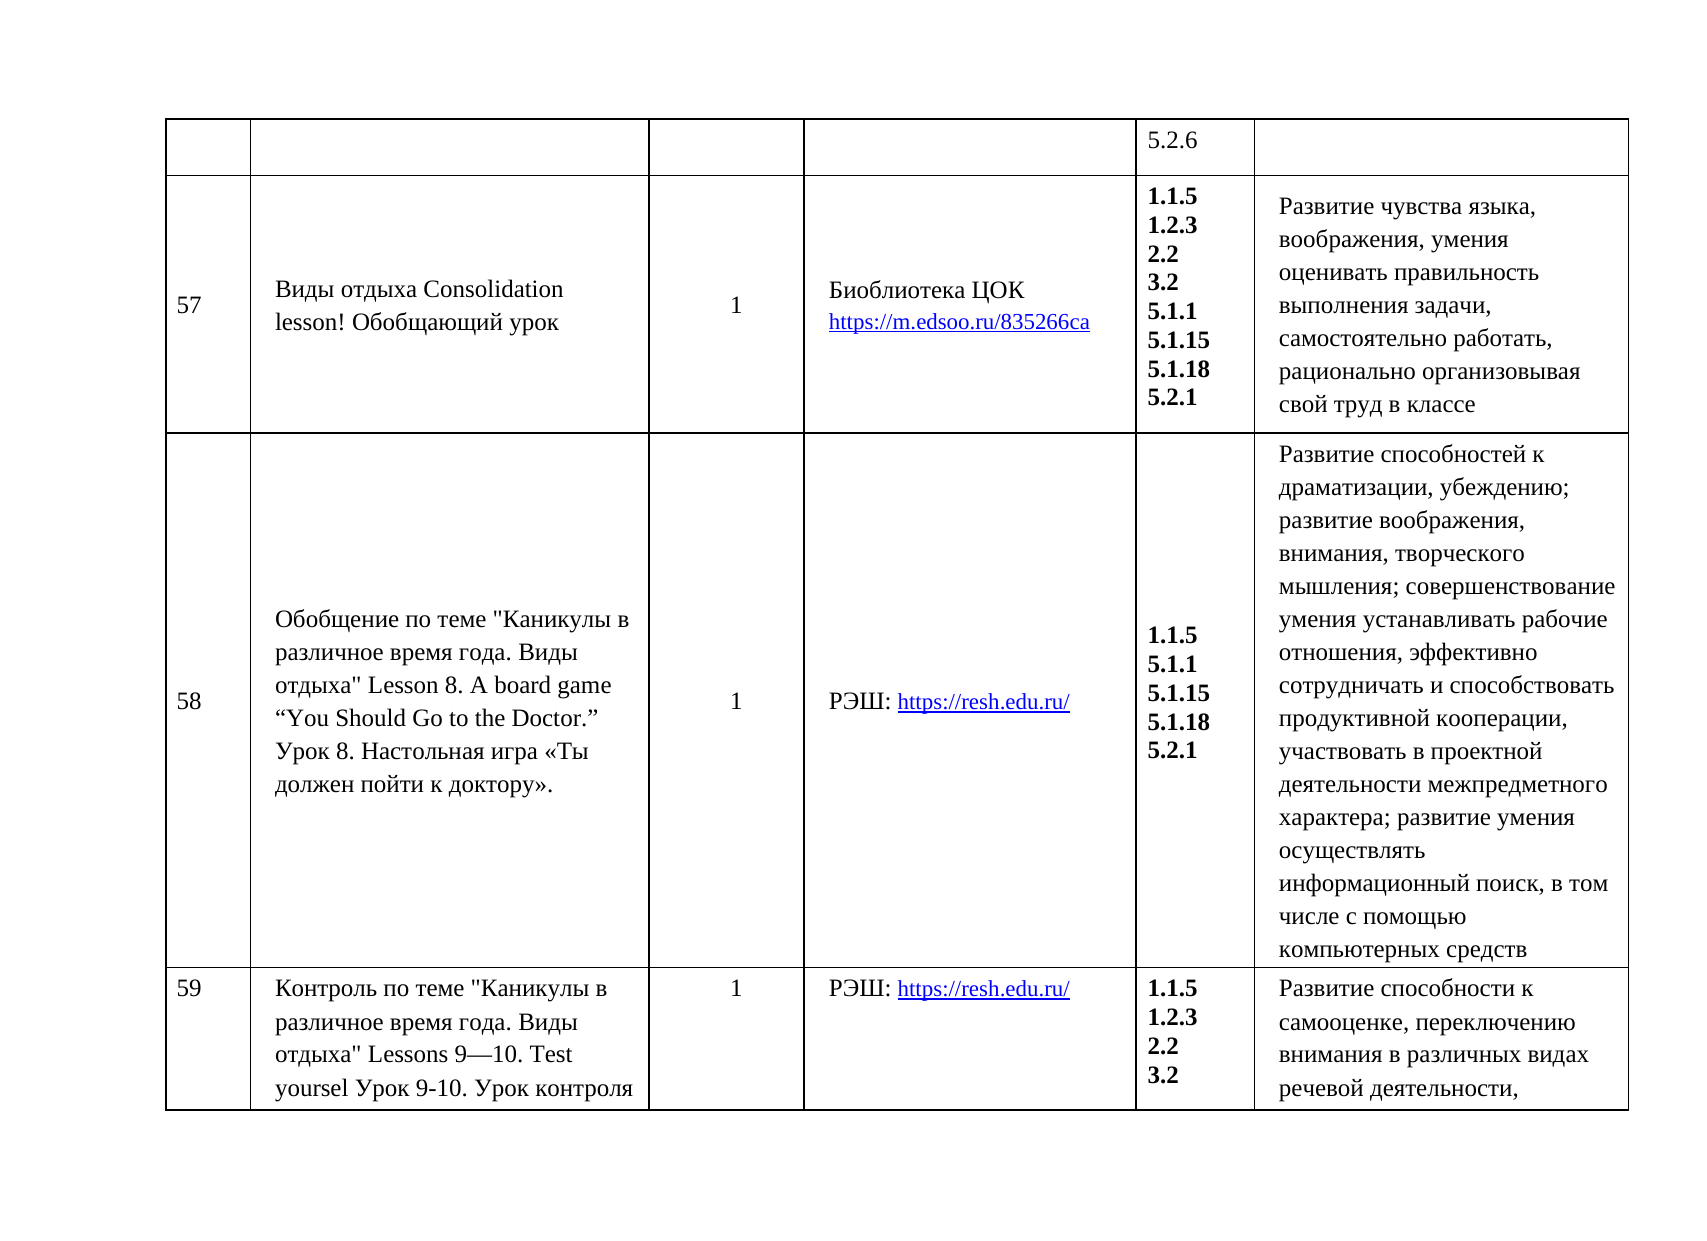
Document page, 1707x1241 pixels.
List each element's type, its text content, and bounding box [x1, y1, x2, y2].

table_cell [251, 120, 648, 174]
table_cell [1137, 968, 1254, 1109]
table_cell Биоблиотека ЦОК https://m.edsoo.ru/835266ca [805, 176, 1135, 432]
table_cell Виды отдыха Consolidation lesson! Обобщающий урок [251, 176, 648, 432]
table_cell 1 [650, 176, 803, 432]
table_cell 1.1.5 1.2.3 2.2 3.2 5.1.1 5.1.15 5.1.18 5.2.1 [1137, 176, 1254, 432]
table_cell Развитие способностей к драматизации, убеждению; развитие воображения, внимания, творческого мышления; совершенствование умения устанавливать рабочие отношения, эффективно сотрудничать и способствовать продуктивной кооперации, участвовать в проектной деятельности межпредметного характера; развитие умения осуществлять информационный поиск, в том числе с помощью компьютерных средств [1255, 434, 1628, 967]
table_cell 59 [167, 968, 250, 1109]
table_cell Обобщение по теме "Каникулы в различное время года. Виды отдыха" Lesson 8. A board game “You Should Go to the Doctor.” Урок 8. Настольная игра «Ты должен пойти к доктору». [251, 434, 648, 967]
table_cell Развитие чувства языка, воображения, умения оценивать правильность выполнения задачи, самостоятельно работать, рационально организовывая свой труд в классе [1255, 176, 1628, 432]
table_cell 1 [650, 434, 803, 967]
table_cell 1.1.5 5.1.1 5.1.15 5.1.18 5.2.1 [1137, 434, 1254, 967]
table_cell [1255, 968, 1628, 1109]
table_cell 1 [650, 120, 803, 174]
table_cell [1137, 120, 1254, 174]
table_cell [1255, 120, 1628, 174]
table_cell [251, 968, 648, 1109]
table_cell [805, 120, 1135, 174]
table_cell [805, 968, 1135, 1109]
table_cell РЭШ: https://resh.edu.ru/ [805, 434, 1135, 967]
table_cell 57 [167, 176, 250, 432]
table_cell 56 [167, 120, 250, 174]
table_cell 58 [167, 434, 250, 967]
table_cell 1 [650, 968, 803, 1109]
